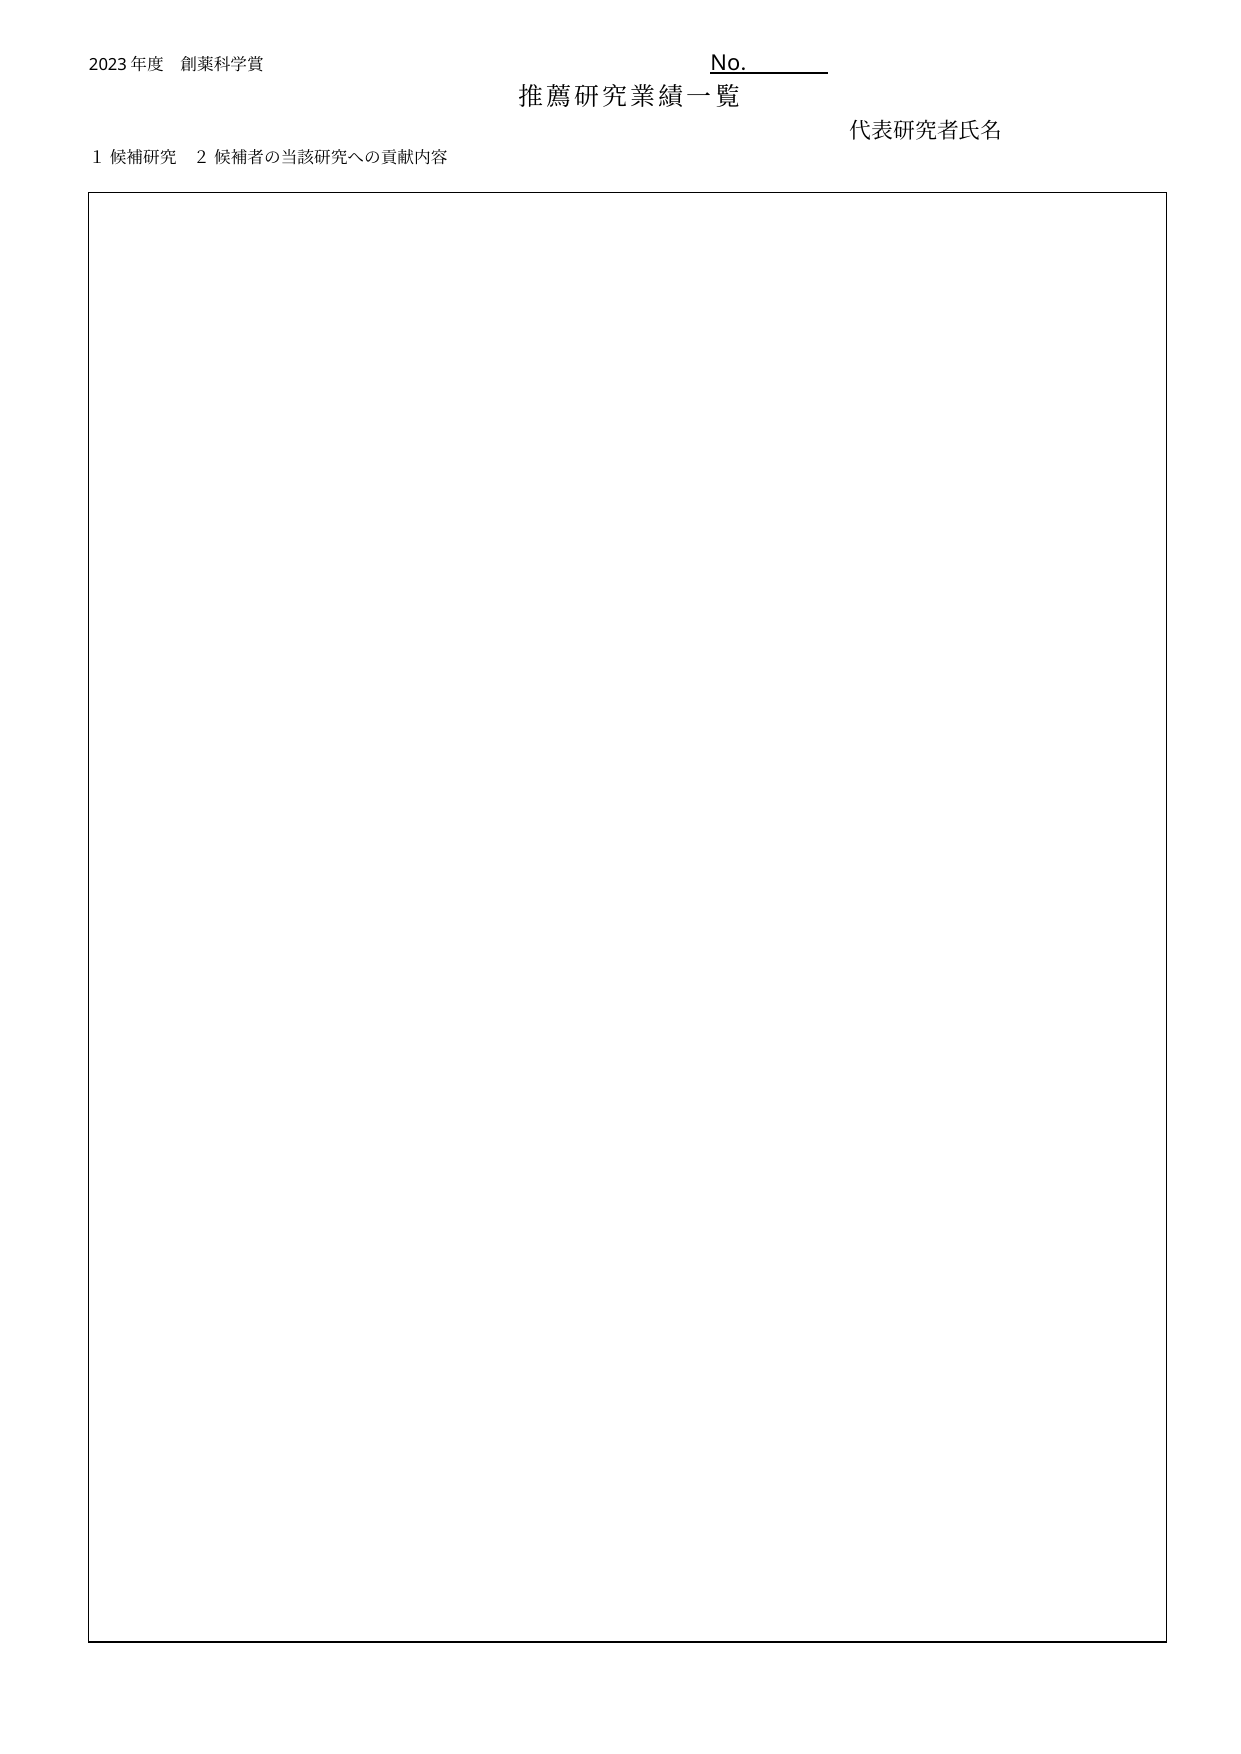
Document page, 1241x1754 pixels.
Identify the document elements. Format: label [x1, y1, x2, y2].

table_header [89, 193, 1166, 1641]
